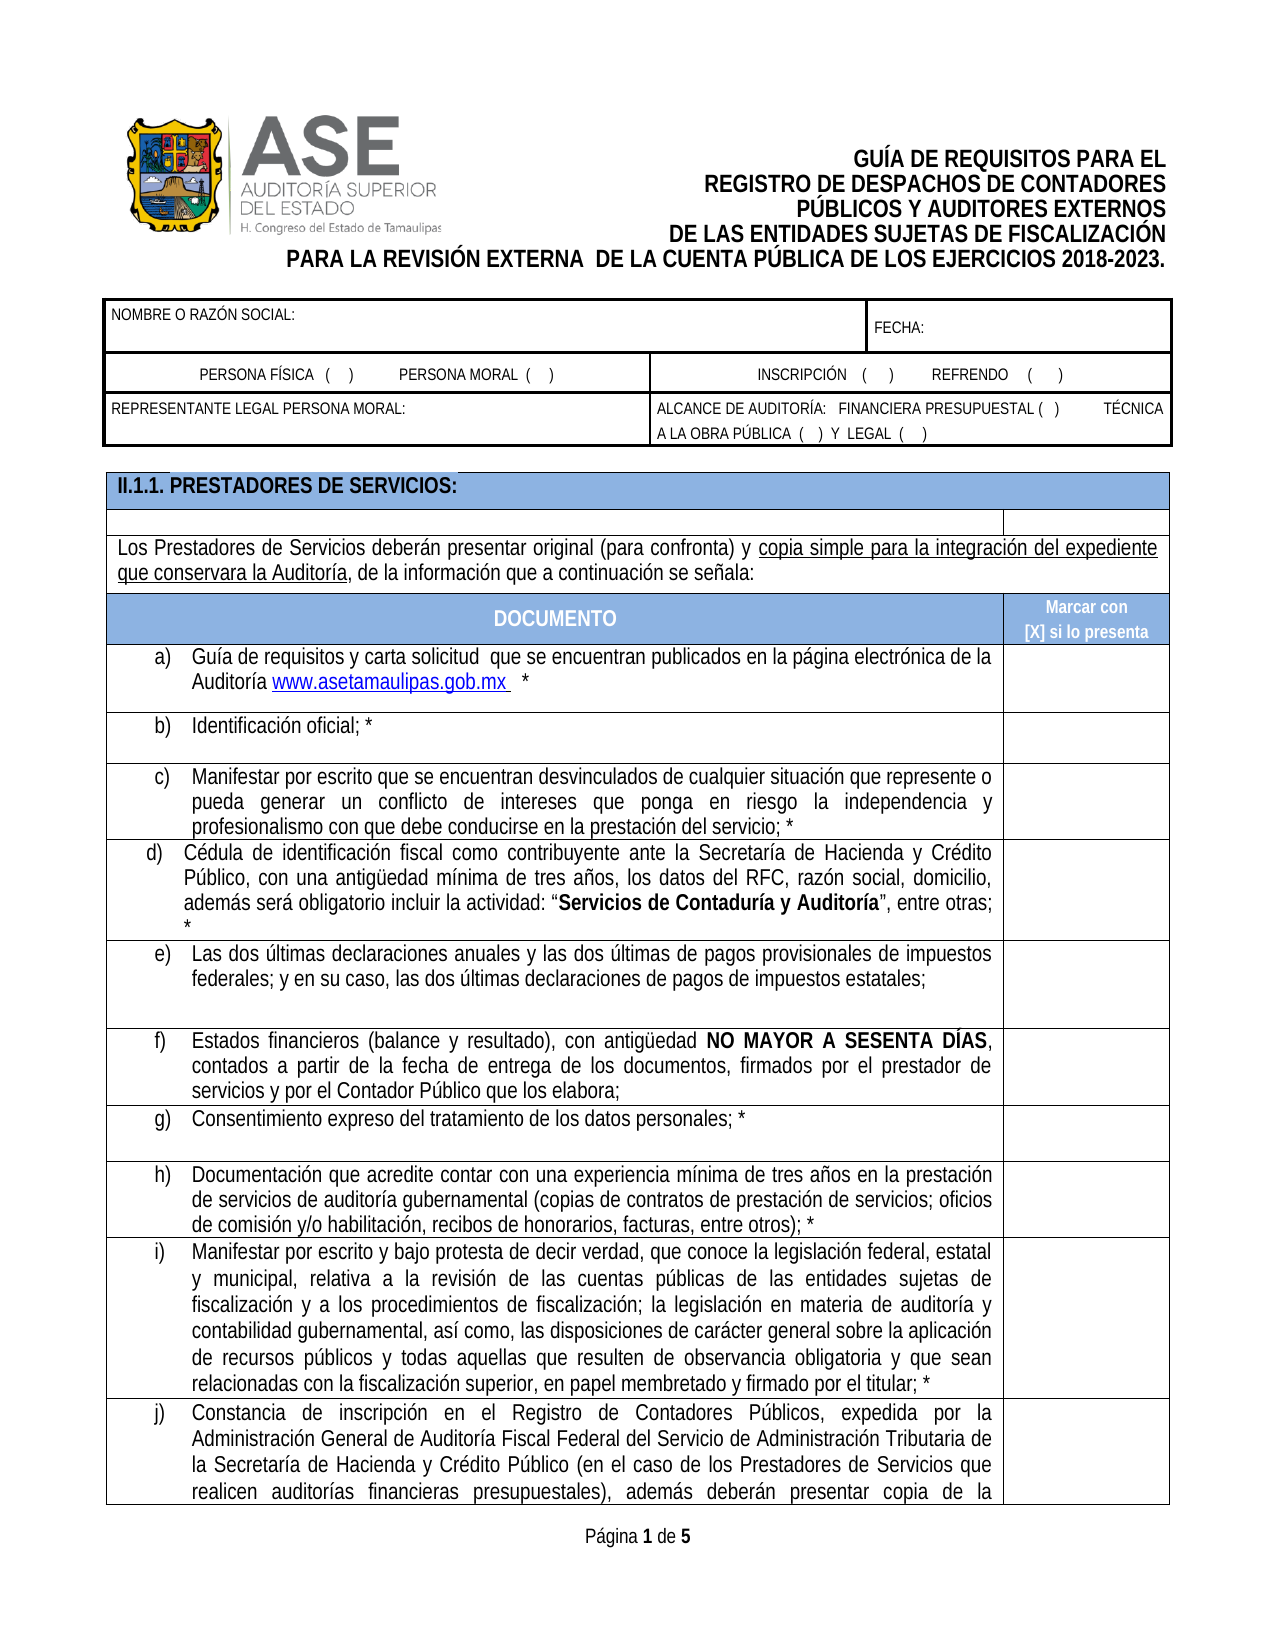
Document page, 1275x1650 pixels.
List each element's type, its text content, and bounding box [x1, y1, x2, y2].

text DE LAS ENTIDADES SUJETAS DE FISCALIZACIÓN [177, 223, 1166, 248]
table_cell Manifestar por escrito y bajo protesta de decir verdad, que conoce la legislación federal, estatal y municipal, relativa a la revisión de las cuentas públicas de las entidades sujetas de fiscalización y a los procedimientos de fiscalización; la legislación en materia de auditoría y contabilidad gubernamental, así como, las disposiciones de carácter general sobre la aplicación de recursos públicos y todas aquellas que resulten de observancia obligatoria y que sean relacionadas con la fiscalización superior, en papel membretado y firmado por el titular; * [107, 1238, 1003, 1397]
table_cell [1004, 510, 1169, 535]
table_cell [1004, 713, 1169, 763]
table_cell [107, 1399, 1003, 1504]
table_cell Estados financieros (balance y resultado), con antigüedad NO MAYOR A SESENTA DÍAS, contados a partir de la fecha de entrega de los documentos, firmados por el prestador de servicios y por el Contador Público que los elabora; [107, 1029, 1003, 1105]
table_header NOMBRE O RAZÓN SOCIAL: [106, 301, 865, 351]
table_cell Cédula de identificación fiscal como contribuyente ante la Secretaría de Hacienda y Crédito Público, con una antigüedad mínima de tres años, los datos del RFC, razón social, domicilio, además será obligatorio incluir la actividad: “Servicios de Contaduría y Auditoría”, entre otras; * [107, 840, 1003, 940]
table_cell PERSONA FÍSICA ( ) PERSONA MORAL ( ) [106, 354, 649, 391]
table_cell REPRESENTANTE LEGAL PERSONA MORAL: [106, 394, 649, 444]
text GUÍA DE REQUISITOS PARA EL REGISTRO DE DESPACHOS DE CONTADORES PÚBLICOS Y AUDITORES EXTERNOS [442, 148, 1166, 223]
table_cell DOCUMENTO [107, 594, 1003, 644]
table_cell [1004, 1029, 1169, 1105]
table_cell Manifestar por escrito que se encuentran desvinculados de cualquier situación que represente o pueda generar un conflicto de intereses que ponga en riesgo la independencia y profesionalismo con que debe conducirse en la prestación del servicio; * [107, 764, 1003, 839]
table_cell [1004, 764, 1169, 839]
table_cell Guía de requisitos y carta solicitud que se encuentran publicados en la página electrónica de la Auditoría www.asetamaulipas.gob.mx * [107, 645, 1003, 712]
table_cell [1004, 1399, 1169, 1504]
table_cell [1004, 1106, 1169, 1161]
table_cell Identificación oficial; * [107, 713, 1003, 763]
table_cell INSCRIPCIÓN ( ) REFRENDO ( ) [651, 354, 1170, 391]
text PARA LA REVISIÓN EXTERNA DE LA CUENTA PÚBLICA DE LOS EJERCICIOS 2018-2023. [177, 248, 1166, 273]
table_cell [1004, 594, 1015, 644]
table_cell [1004, 645, 1169, 712]
table_cell Consentimiento expreso del tratamiento de los datos personales; * [107, 1106, 1003, 1161]
table_header FECHA: [868, 301, 1170, 351]
table_cell [1004, 1162, 1169, 1237]
table_cell [107, 510, 1003, 535]
table_cell Documentación que acredite contar con una experiencia mínima de tres años en la prestación de servicios de auditoría gubernamental (copias de contratos de prestación de servicios; oficios de comisión y/o habilitación, recibos de honorarios, facturas, entre otros); * [107, 1162, 1003, 1237]
table_cell [1004, 840, 1169, 940]
table_cell [1004, 1238, 1169, 1397]
table_header II.1.1. PRESTADORES DE SERVICIOS: [107, 473, 1169, 509]
table_cell [1004, 941, 1169, 1027]
table_cell Las dos últimas declaraciones anuales y las dos últimas de pagos provisionales de impuestos federales; y en su caso, las dos últimas declaraciones de pagos de impuestos estatales; [107, 941, 1003, 1027]
picture [114, 115, 442, 236]
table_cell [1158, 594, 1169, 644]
table_cell Los Prestadores de Servicios deberán presentar original (para confronta) y copia simple para la integración del expediente que conservara la Auditoría, de la información que a continuación se señala: [107, 536, 1169, 593]
table_cell ALCANCE DE AUDITORÍA: FINANCIERA PRESUPUESTAL ( ) TÉCNICA A LA OBRA PÚBLICA ( ) Y LEGAL ( ) [651, 394, 1170, 444]
